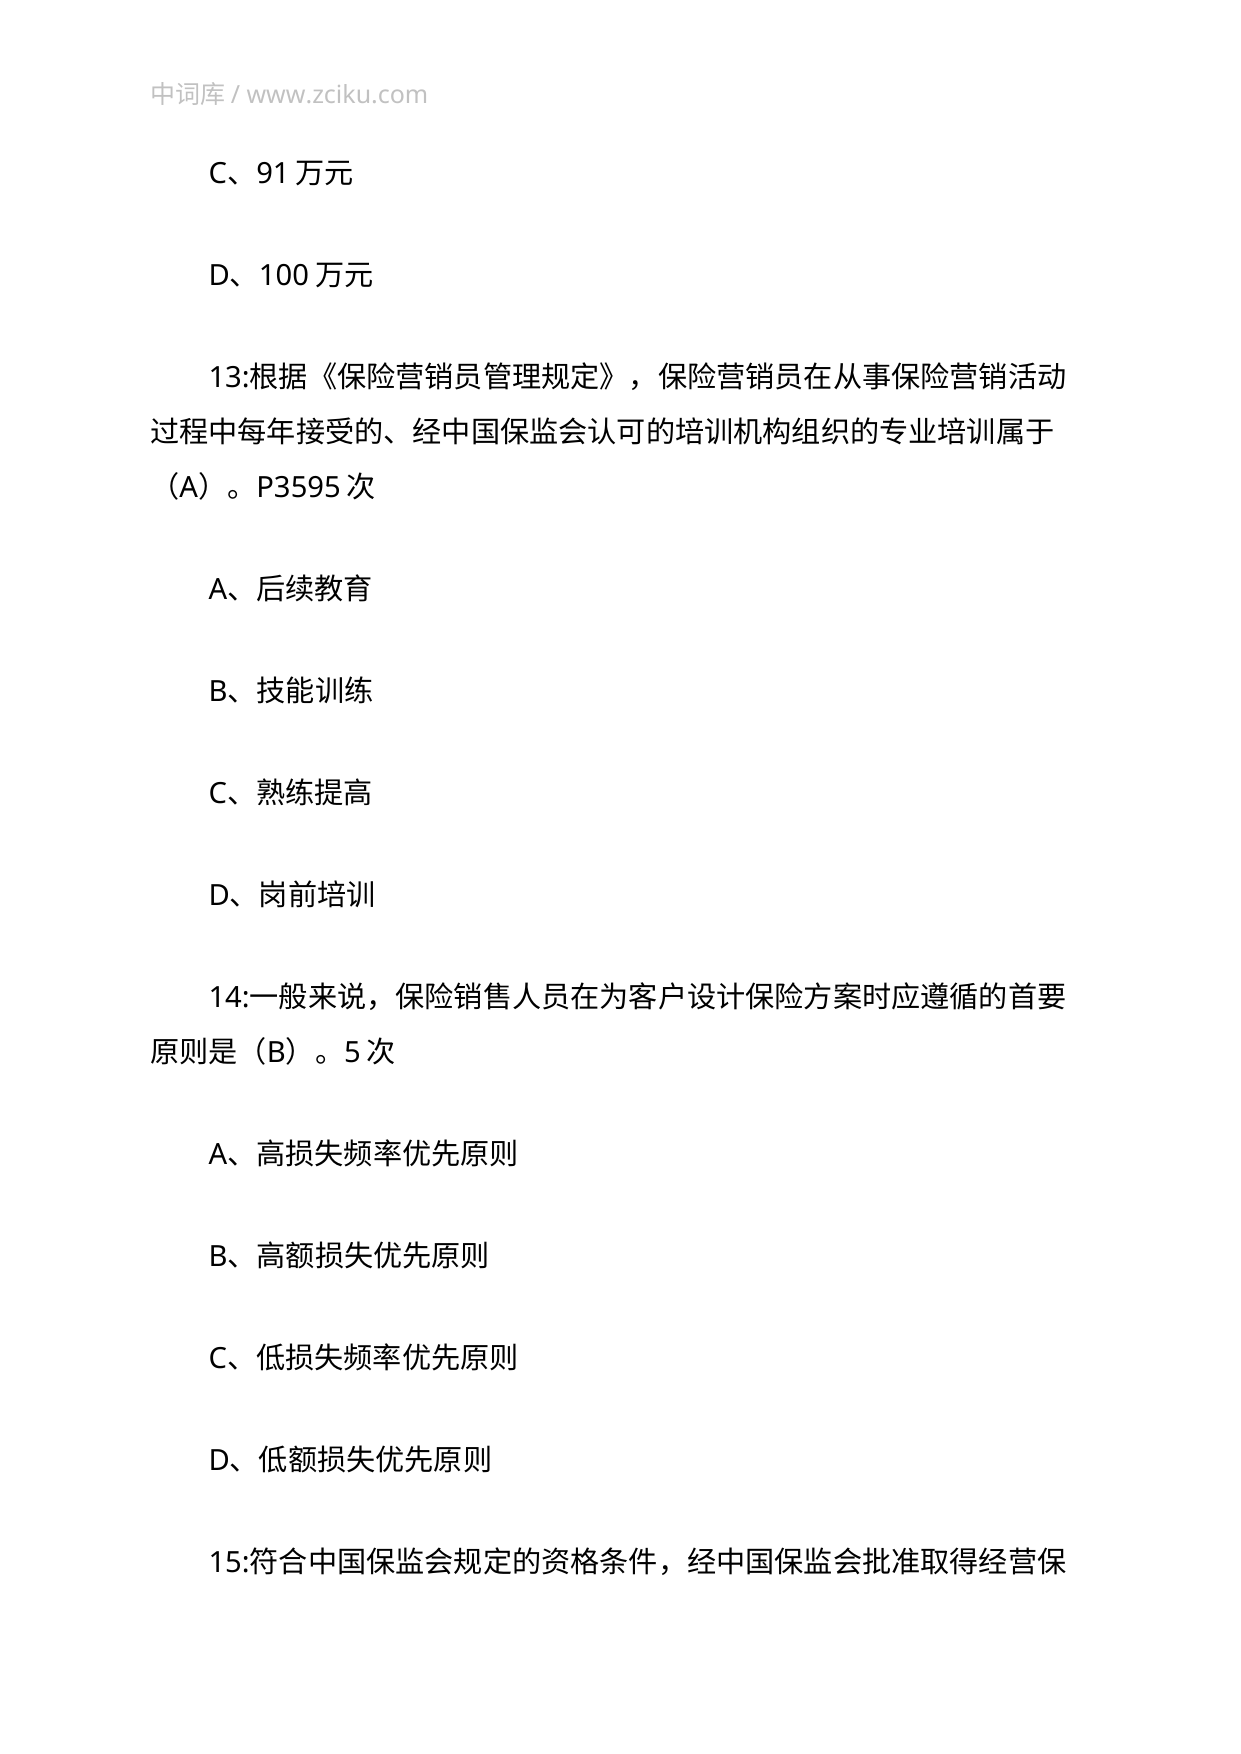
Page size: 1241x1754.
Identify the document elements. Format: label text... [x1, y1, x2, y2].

text B、技能训练 [150, 668, 1090, 710]
text 14:一般来说，保险销售人员在为客户设计保险方案时应遵循的首要原则是（B）。5次 [150, 974, 1090, 1071]
text D、岗前培训 [150, 872, 1090, 914]
text A、后续教育 [150, 566, 1090, 608]
text B、高额损失优先原则 [150, 1233, 1090, 1275]
text D、低额损失优先原则 [150, 1437, 1090, 1479]
text C、低损失频率优先原则 [150, 1335, 1090, 1377]
text C、熟练提高 [150, 770, 1090, 812]
text D、100万元 [150, 252, 1090, 294]
text A、高损失频率优先原则 [150, 1131, 1090, 1173]
text 13:根据《保险营销员管理规定》，保险营销员在从事保险营销活动过程中每年接受的、经中国保监会认可的培训机构组织的专业培训属于（A）。P3595次 [150, 354, 1090, 506]
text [150, 1539, 1090, 1581]
text C、91万元 [150, 150, 1090, 192]
